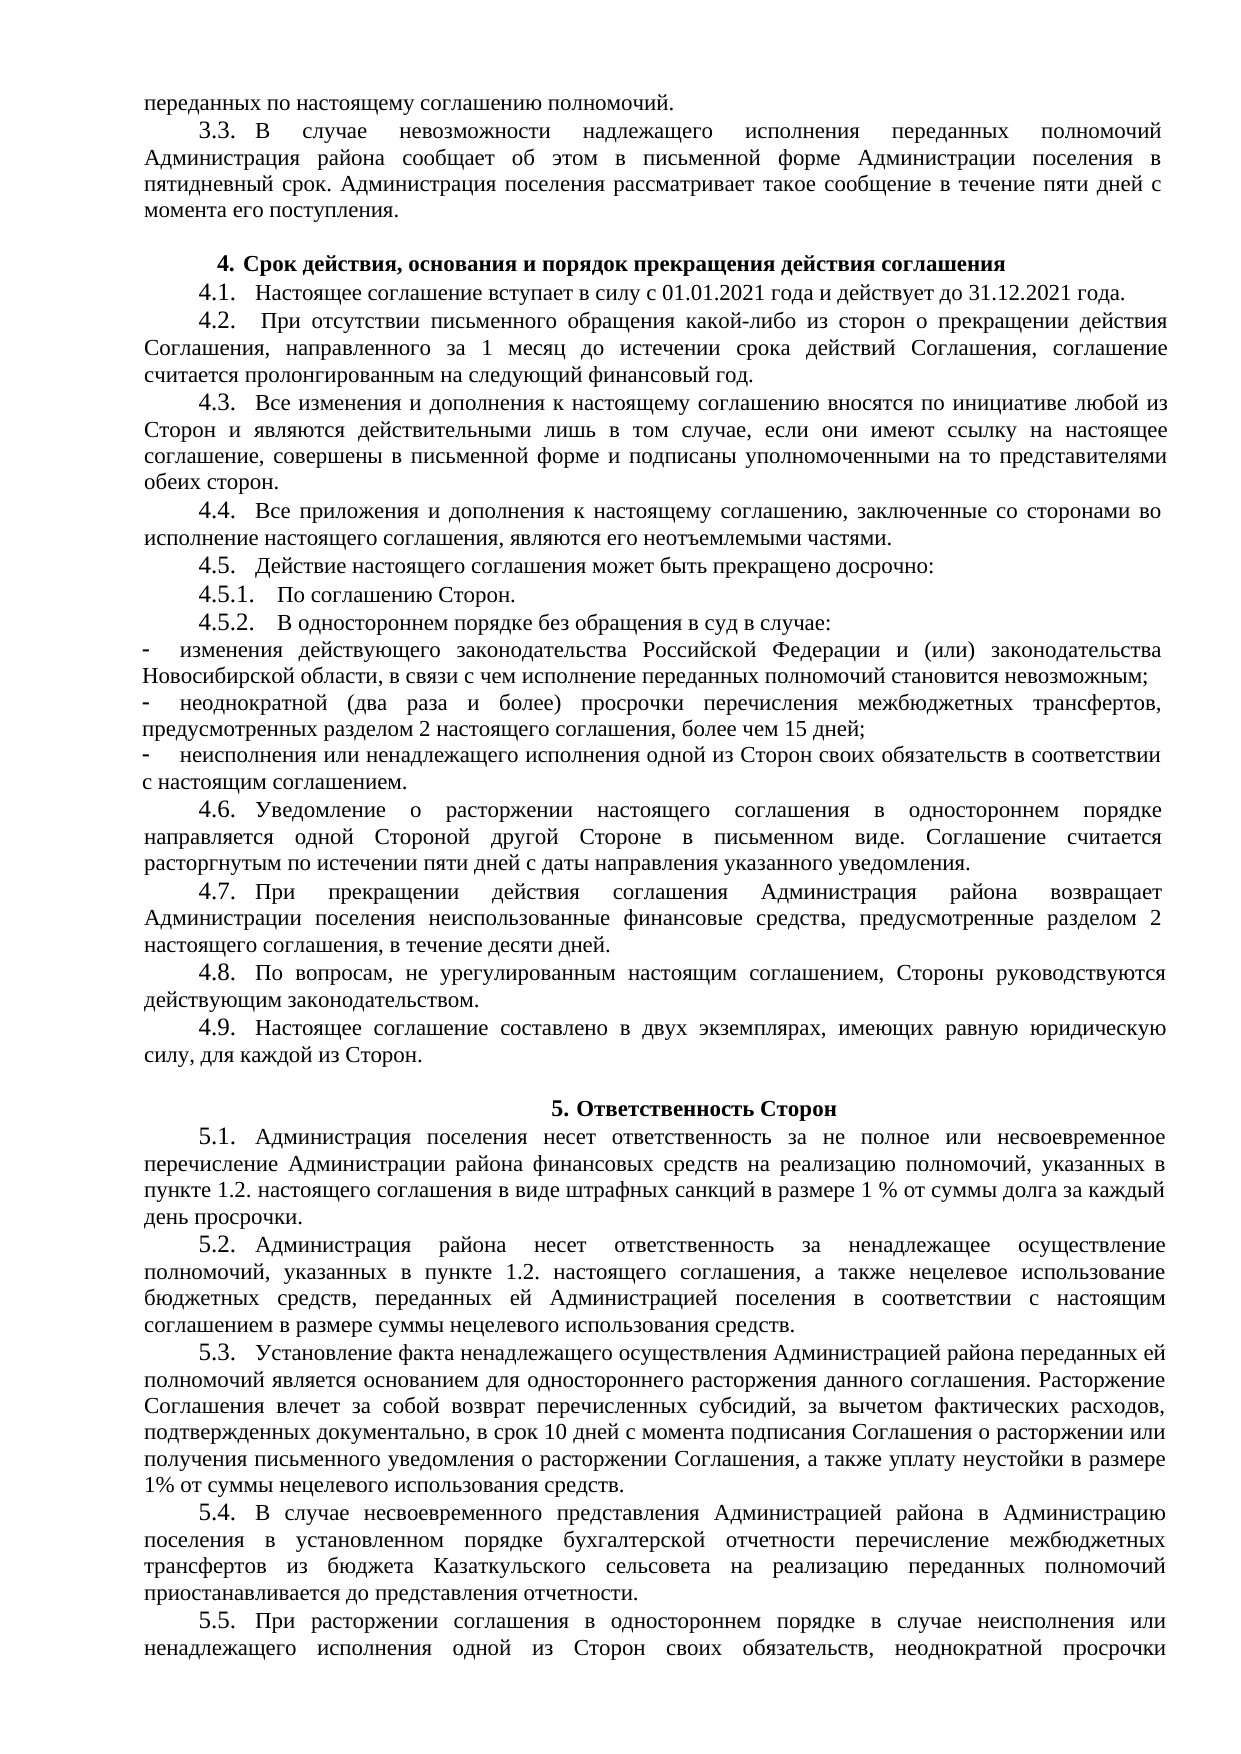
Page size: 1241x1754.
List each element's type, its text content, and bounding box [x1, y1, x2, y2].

list По соглашению Сторон. [144, 579, 1169, 607]
list Уведомление о расторжении настоящего соглашения в одностороннем порядке направляется одной Стороной другой Стороне в письменном виде. Соглашение считается расторгнутым по истечении пяти дней с даты направления указанного уведомления. [144, 794, 1163, 876]
list Настоящее соглашение составлено в двух экземплярах, имеющих равную юридическую силу, для каждой из Сторон. [144, 1012, 1167, 1067]
list Действие настоящего соглашения может быть прекращено досрочно: [144, 550, 1163, 579]
list Администрация поселения несет ответственность за не полное или несвоевременное перечисление Администрации района финансовых средств на реализацию полномочий, указанных в пункте 1.2. настоящего соглашения в виде штрафных санкций в размере 1 % от суммы долга за каждый день просрочки. [144, 1121, 1167, 1229]
list В одностороннем порядке без обращения в суд в случае: [144, 607, 1169, 636]
list Настоящее соглашение вступает в силу с 01.01.2021 года и действует до 31.12.2021 года. [144, 277, 1169, 306]
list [144, 89, 1163, 115]
list Срок действия, основания и порядок прекращения действия соглашения [144, 249, 1169, 277]
list По вопросам, не урегулированным настоящим соглашением, Стороны руководствуются действующим законодательством. [144, 957, 1167, 1012]
list Администрация района несет ответственность за ненадлежащее осуществление полномочий, указанных в пункте 1.2. настоящего соглашения, а также нецелевое использование бюджетных средств, переданных ей Администрацией поселения в соответствии с настоящим соглашением в размере суммы нецелевого использования средств. [144, 1229, 1167, 1337]
list При отсутствии письменного обращения какой-либо из сторон о прекращении действия Соглашения, направленного за 1 месяц до истечении срока действий Соглашения, соглашение считается пролонгированным на следующий финансовый год. [144, 306, 1169, 387]
list В случае невозможности надлежащего исполнения переданных полномочий Администрация района сообщает об этом в письменной форме Администрации поселения в пятидневный срок. Администрация поселения рассматривает такое сообщение в течение пяти дней с момента его поступления. [144, 115, 1163, 223]
list изменения действующего законодательства Российской Федерации и (или) законодательства Новосибирской области, в связи с чем исполнение переданных полномочий становится невозможным; [142, 636, 1163, 689]
list Все приложения и дополнения к настоящему соглашению, заключенные со сторонами во исполнение настоящего соглашения, являются его неотъемлемыми частями. [144, 495, 1163, 550]
list При прекращении действия соглашения Администрация района возвращает Администрации поселения неиспользованные финансовые средства, предусмотренные разделом 2 настоящего соглашения, в течение десяти дней. [144, 876, 1163, 957]
list неисполнения или ненадлежащего исполнения одной из Сторон своих обязательств в соответствии с настоящим соглашением. [142, 742, 1163, 794]
list Установление факта ненадлежащего осуществления Администрацией района переданных ей полномочий является основанием для одностороннего расторжения данного соглашения. Расторжение Соглашения влечет за собой возврат перечисленных субсидий, за вычетом фактических расходов, подтвержденных документально, в срок 10 дней с момента подписания Соглашения о расторжении или получения письменного уведомления о расторжении Соглашения, а также уплату неустойки в размере 1% от суммы нецелевого использования средств. [144, 1337, 1167, 1497]
list неоднократной (два раза и более) просрочки перечисления межбюджетных трансфертов, предусмотренных разделом 2 настоящего соглашения, более чем 15 дней; [142, 689, 1163, 742]
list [144, 1605, 1167, 1660]
list В случае несвоевременного представления Администрацией района в Администрацию поселения в установленном порядке бухгалтерской отчетности перечисление межбюджетных трансфертов из бюджета Казаткульского сельсовета на реализацию переданных полномочий приостанавливается до представления отчетности. [144, 1497, 1167, 1605]
list Ответственность Сторон [144, 1094, 1169, 1121]
list Все изменения и дополнения к настоящему соглашению вносятся по инициативе любой из Сторон и являются действительными лишь в том случае, если они имеют ссылку на настоящее соглашение, совершены в письменной форме и подписаны уполномоченными на то представителями обеих сторон. [144, 387, 1169, 495]
